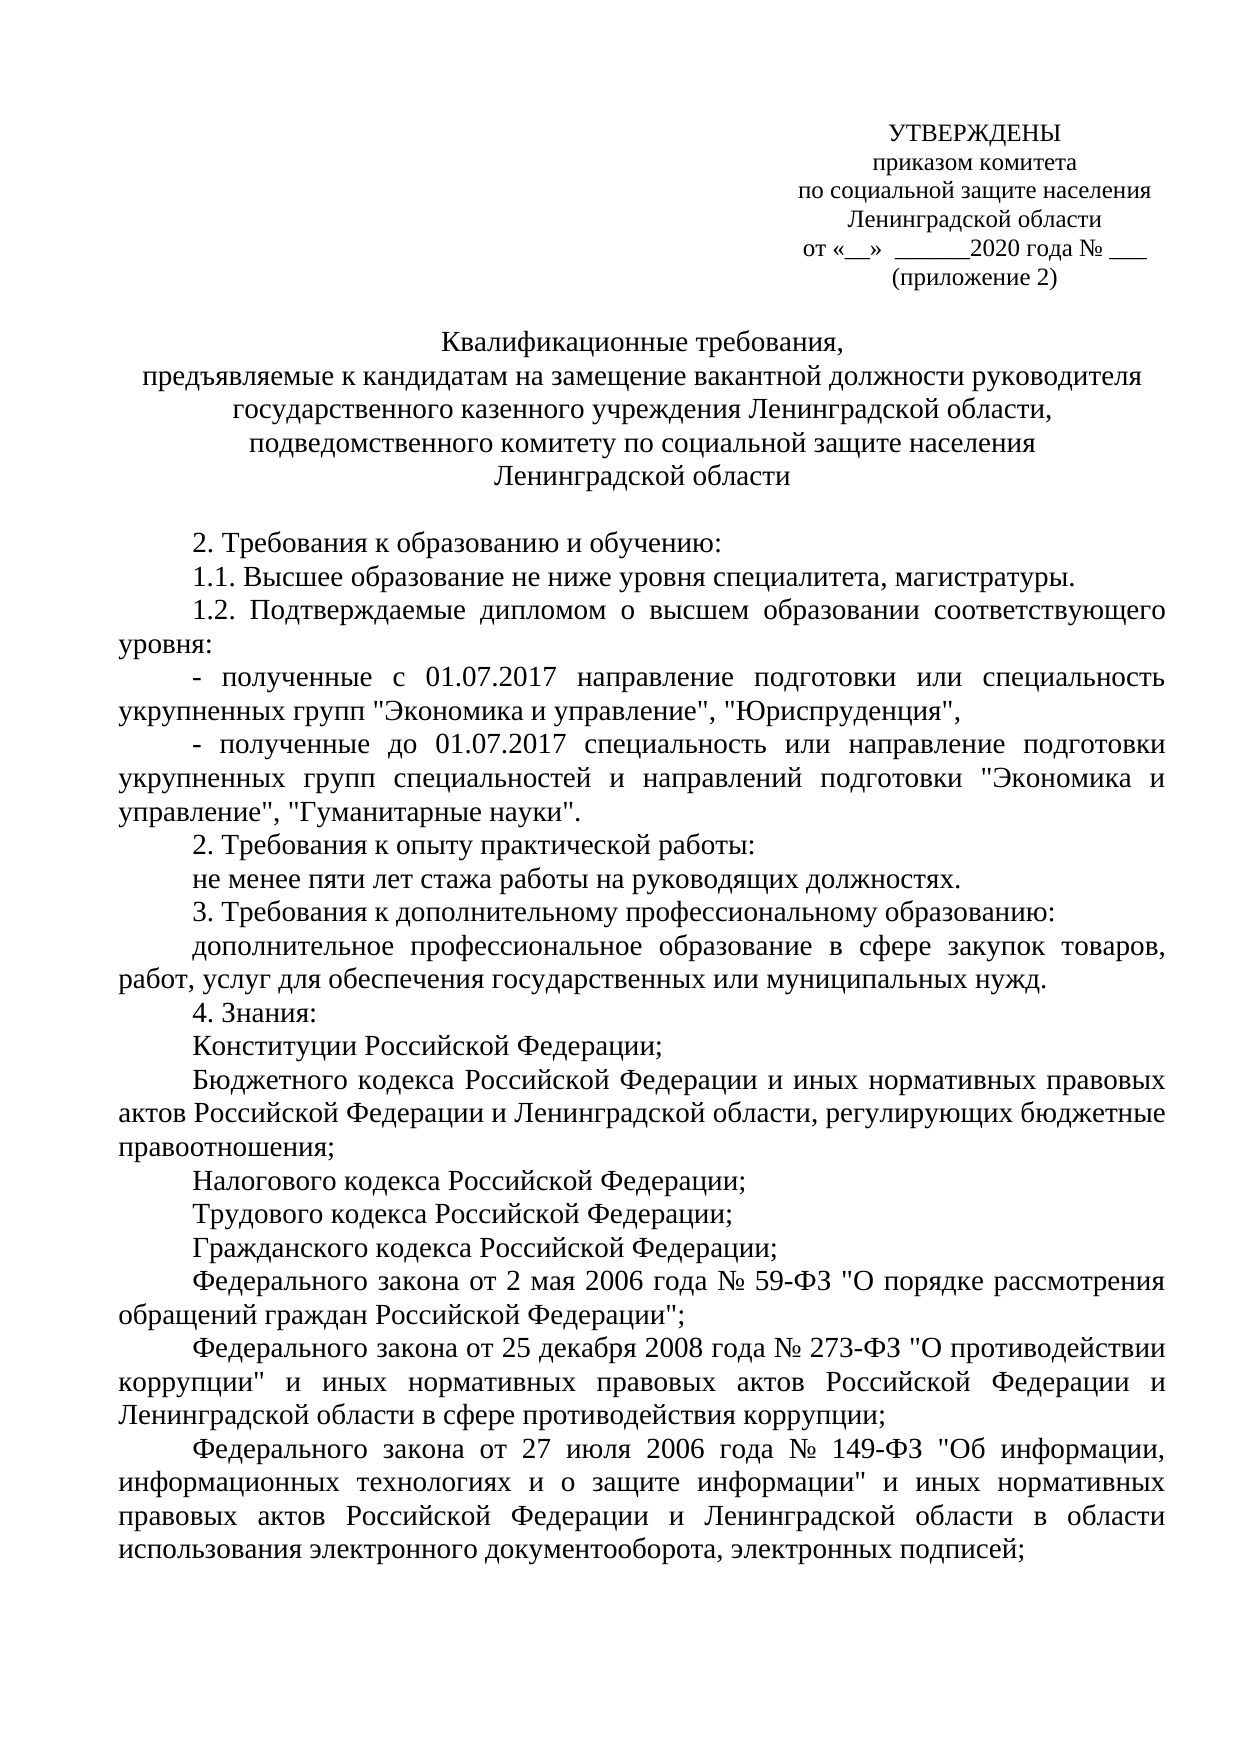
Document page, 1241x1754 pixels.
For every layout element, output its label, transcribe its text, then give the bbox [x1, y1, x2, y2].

text дополнительное профессиональное образование в сфере закупок товаров, работ, услуг для обеспечения государственных или муниципальных нужд. [118, 928, 1167, 995]
text Ленинградской области [783, 204, 1167, 233]
text Квалификационные требования, [118, 324, 1167, 358]
text 1.1. Высшее образование не ниже уровня специалитета, магистратуры. [118, 559, 1167, 592]
text 3. Требования к дополнительному профессиональному образованию: [118, 894, 1167, 928]
text Бюджетного кодекса Российской Федерации и иных нормативных правовых актов Российской Федерации и Ленинградской области, регулирующих бюджетные правоотношения; [118, 1062, 1167, 1163]
list Требования к образованию и обучению: [118, 525, 1167, 559]
text УТВЕРЖДЕНЫ [783, 118, 1167, 147]
text Налогового кодекса Российской Федерации; [118, 1163, 1167, 1196]
text 1.2. Подтверждаемые дипломом о высшем образовании соответствующего уровня: [118, 592, 1167, 659]
text 4. Знания: [118, 995, 1167, 1028]
text Федерального закона от 2 мая 2006 года № 59-ФЗ "О порядке рассмотрения обращений граждан Российской Федерации"; [118, 1263, 1167, 1330]
text Конституции Российской Федерации; [118, 1028, 1167, 1062]
text Федерального закона от 25 декабря 2008 года № 273-ФЗ "О противодействии коррупции" и иных нормативных правовых актов Российской Федерации и Ленинградской области в сфере противодействия коррупции; [118, 1330, 1167, 1431]
text - полученные до 01.07.2017 специальность или направление подготовки укрупненных групп специальностей и направлений подготовки "Экономика и управление", "Гуманитарные науки". [118, 727, 1167, 827]
text Трудового кодекса Российской Федерации; [118, 1196, 1167, 1230]
text (приложение 2) [783, 262, 1167, 291]
text Гражданского кодекса Российской Федерации; [118, 1230, 1167, 1263]
text предъявляемые к кандидатам на замещение вакантной должности руководителя государственного казенного учреждения Ленинградской области, подведомственного комитету по социальной защите населения [118, 358, 1167, 458]
text 2. Требования к опыту практической работы: [118, 827, 1167, 861]
text - полученные с 01.07.2017 направление подготовки или специальность укрупненных групп "Экономика и управление", "Юриспруденция", [118, 659, 1167, 727]
text Ленинградской области [118, 458, 1167, 492]
text по социальной защите населения [783, 176, 1167, 204]
text не менее пяти лет стажа работы на руководящих должностях. [118, 861, 1167, 894]
text от «__» ______2020 года № ___ [783, 233, 1167, 262]
text приказом комитета [783, 147, 1167, 176]
text Федерального закона от 27 июля 2006 года № 149-ФЗ "Об информации, информационных технологиях и о защите информации" и иных нормативных правовых актов Российской Федерации и Ленинградской области в области использования электронного документооборота, электронных подписей; [118, 1431, 1167, 1565]
